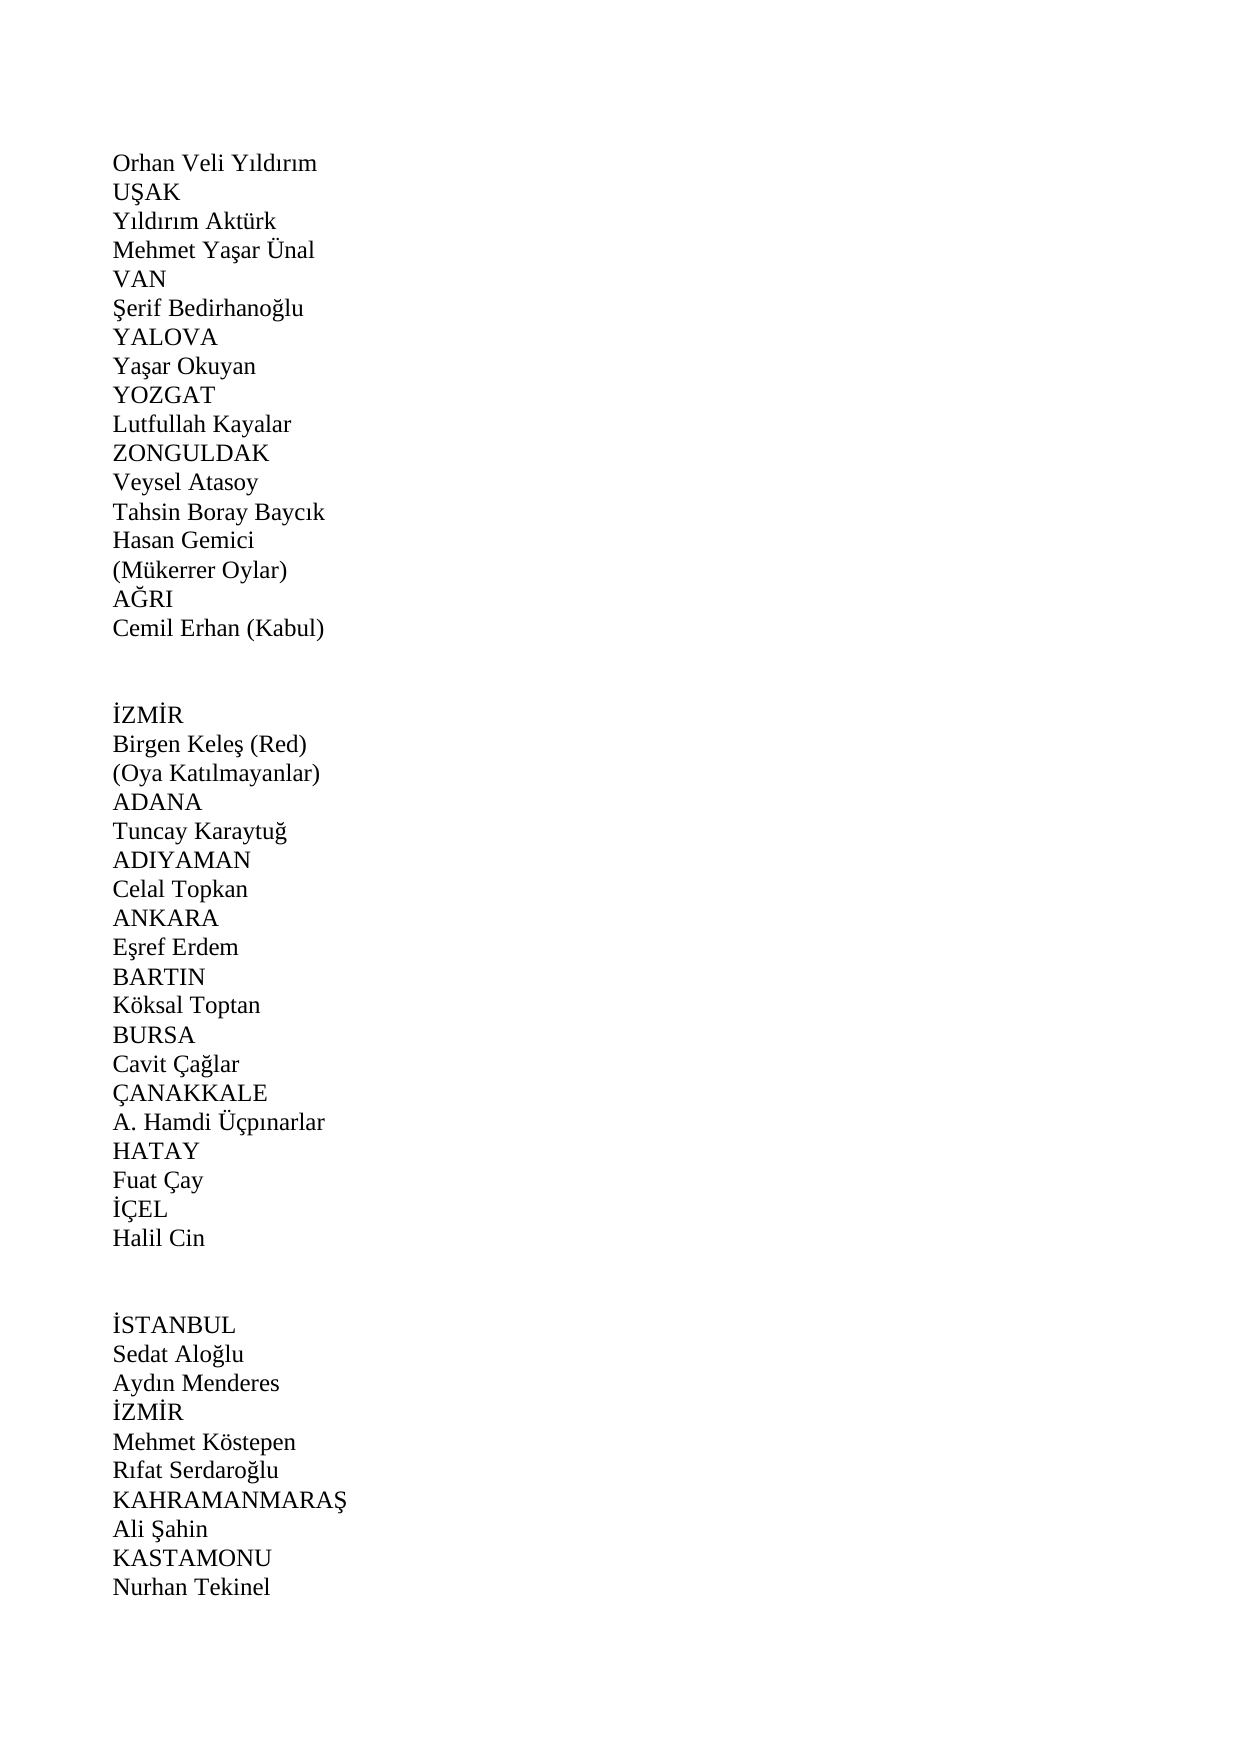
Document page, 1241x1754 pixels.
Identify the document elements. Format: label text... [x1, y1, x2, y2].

text VAN [112, 264, 1128, 293]
text UŞAK [112, 177, 1128, 206]
text Orhan Veli Yıldırım [112, 148, 1128, 177]
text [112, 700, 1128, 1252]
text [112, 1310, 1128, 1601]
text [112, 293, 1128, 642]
text Mehmet Yaşar Ünal [112, 235, 1128, 264]
text Yıldırım Aktürk [112, 206, 1128, 235]
